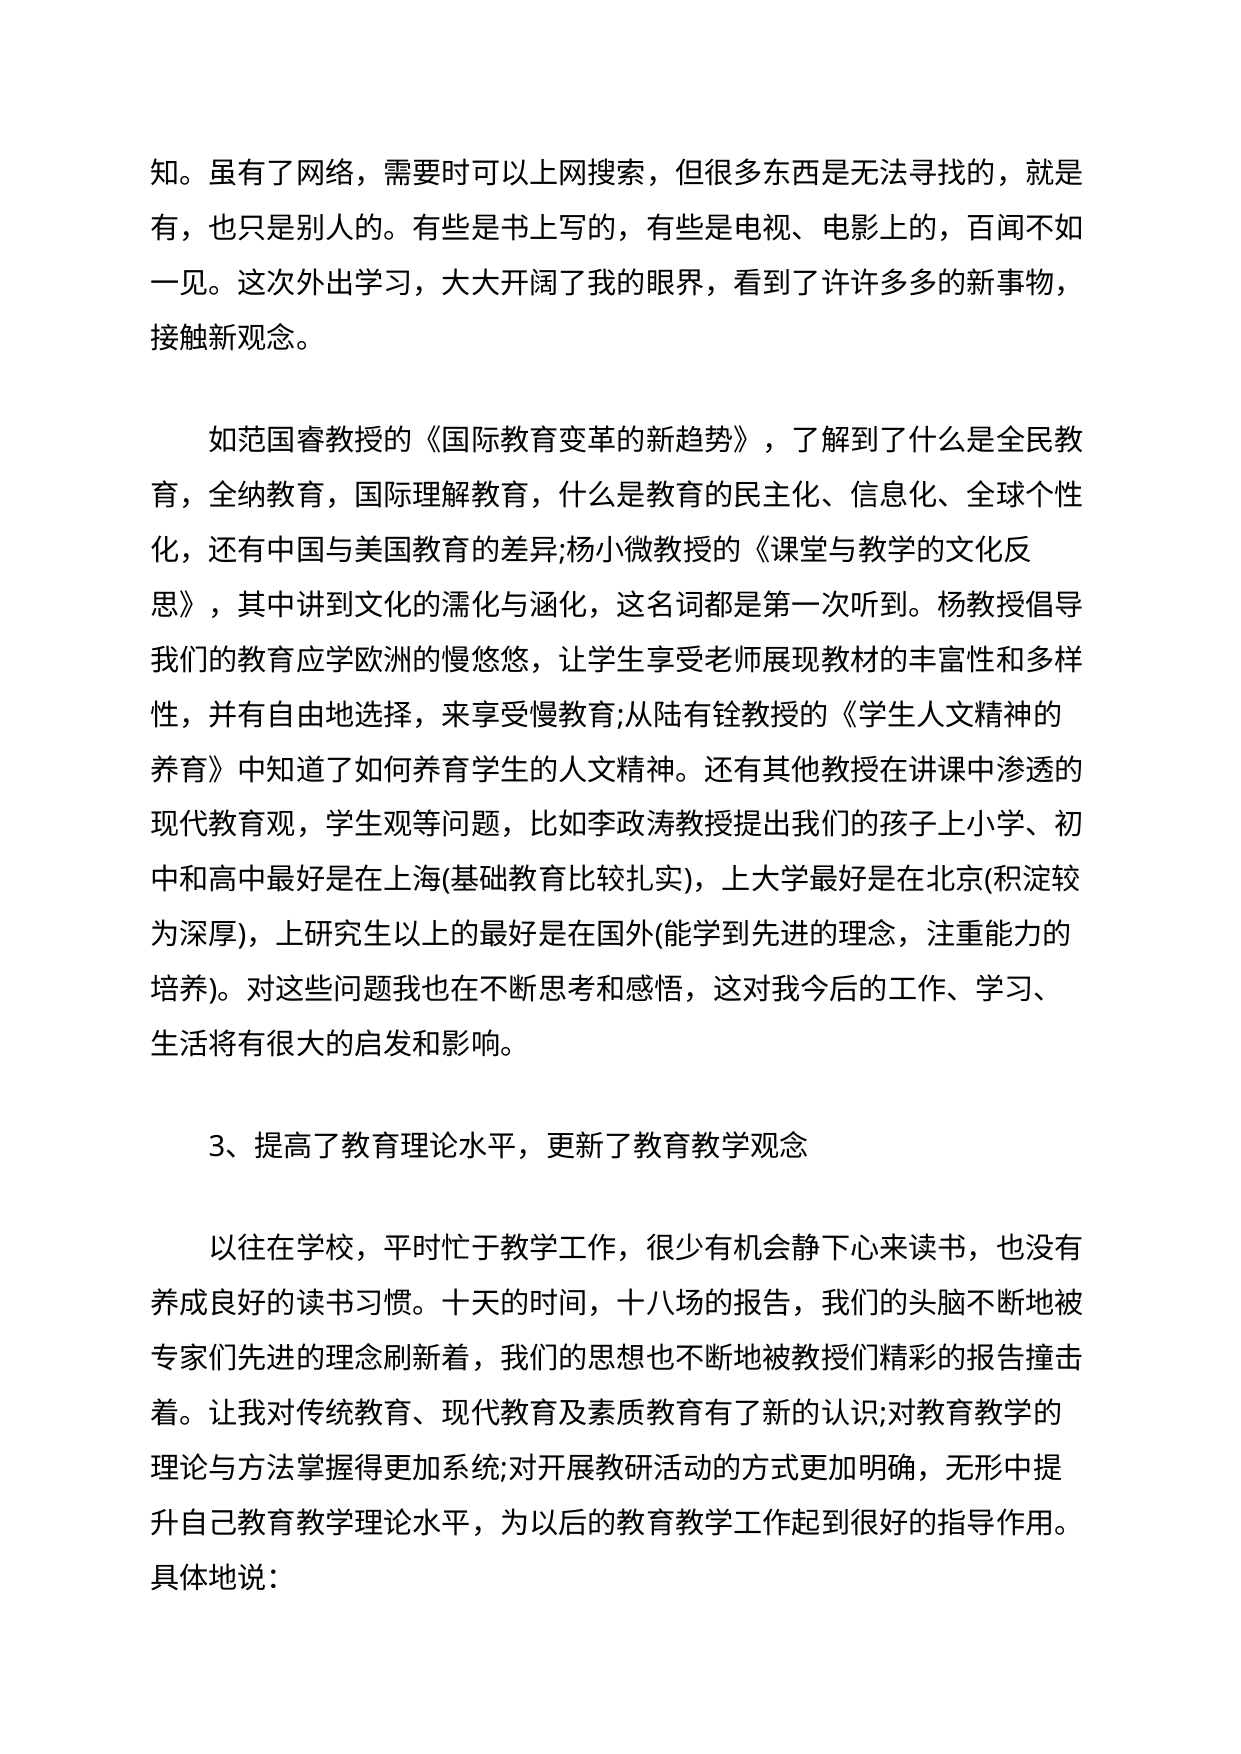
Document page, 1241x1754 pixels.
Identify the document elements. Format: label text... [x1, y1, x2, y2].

text 以往在学校，平时忙于教学工作，很少有机会静下心来读书，也没有养成良好的读书习惯。十天的时间，十八场的报告，我们的头脑不断地被专家们先进的理念刷新着，我们的思想也不断地被教授们精彩的报告撞击着。让我对传统教育、现代教育及素质教育有了新的认识;对教育教学的理论与方法掌握得更加系统;对开展教研活动的方式更加明确，无形中提升自己教育教学理论水平，为以后的教育教学工作起到很好的指导作用。具体地说： [150, 1224, 1090, 1596]
text 如范国睿教授的《国际教育变革的新趋势》，了解到了什么是全民教育，全纳教育，国际理解教育，什么是教育的民主化、信息化、全球个性化，还有中国与美国教育的差异;杨小微教授的《课堂与教学的文化反思》，其中讲到文化的濡化与涵化，这名词都是第一次听到。杨教授倡导我们的教育应学欧洲的慢悠悠，让学生享受老师展现教材的丰富性和多样性，并有自由地选择，来享受慢教育;从陆有铨教授的《学生人文精神的养育》中知道了如何养育学生的人文精神。还有其他教授在讲课中渗透的现代教育观，学生观等问题，比如李政涛教授提出我们的孩子上小学、初中和高中最好是在上海(基础教育比较扎实)，上大学最好是在北京(积淀较为深厚)，上研究生以上的最好是在国外(能学到先进的理念，注重能力的培养)。对这些问题我也在不断思考和感悟，这对我今后的工作、学习、生活将有很大的启发和影响。 [150, 416, 1090, 1063]
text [150, 150, 1090, 357]
text 3、提高了教育理论水平，更新了教育教学观念 [150, 1123, 1090, 1165]
